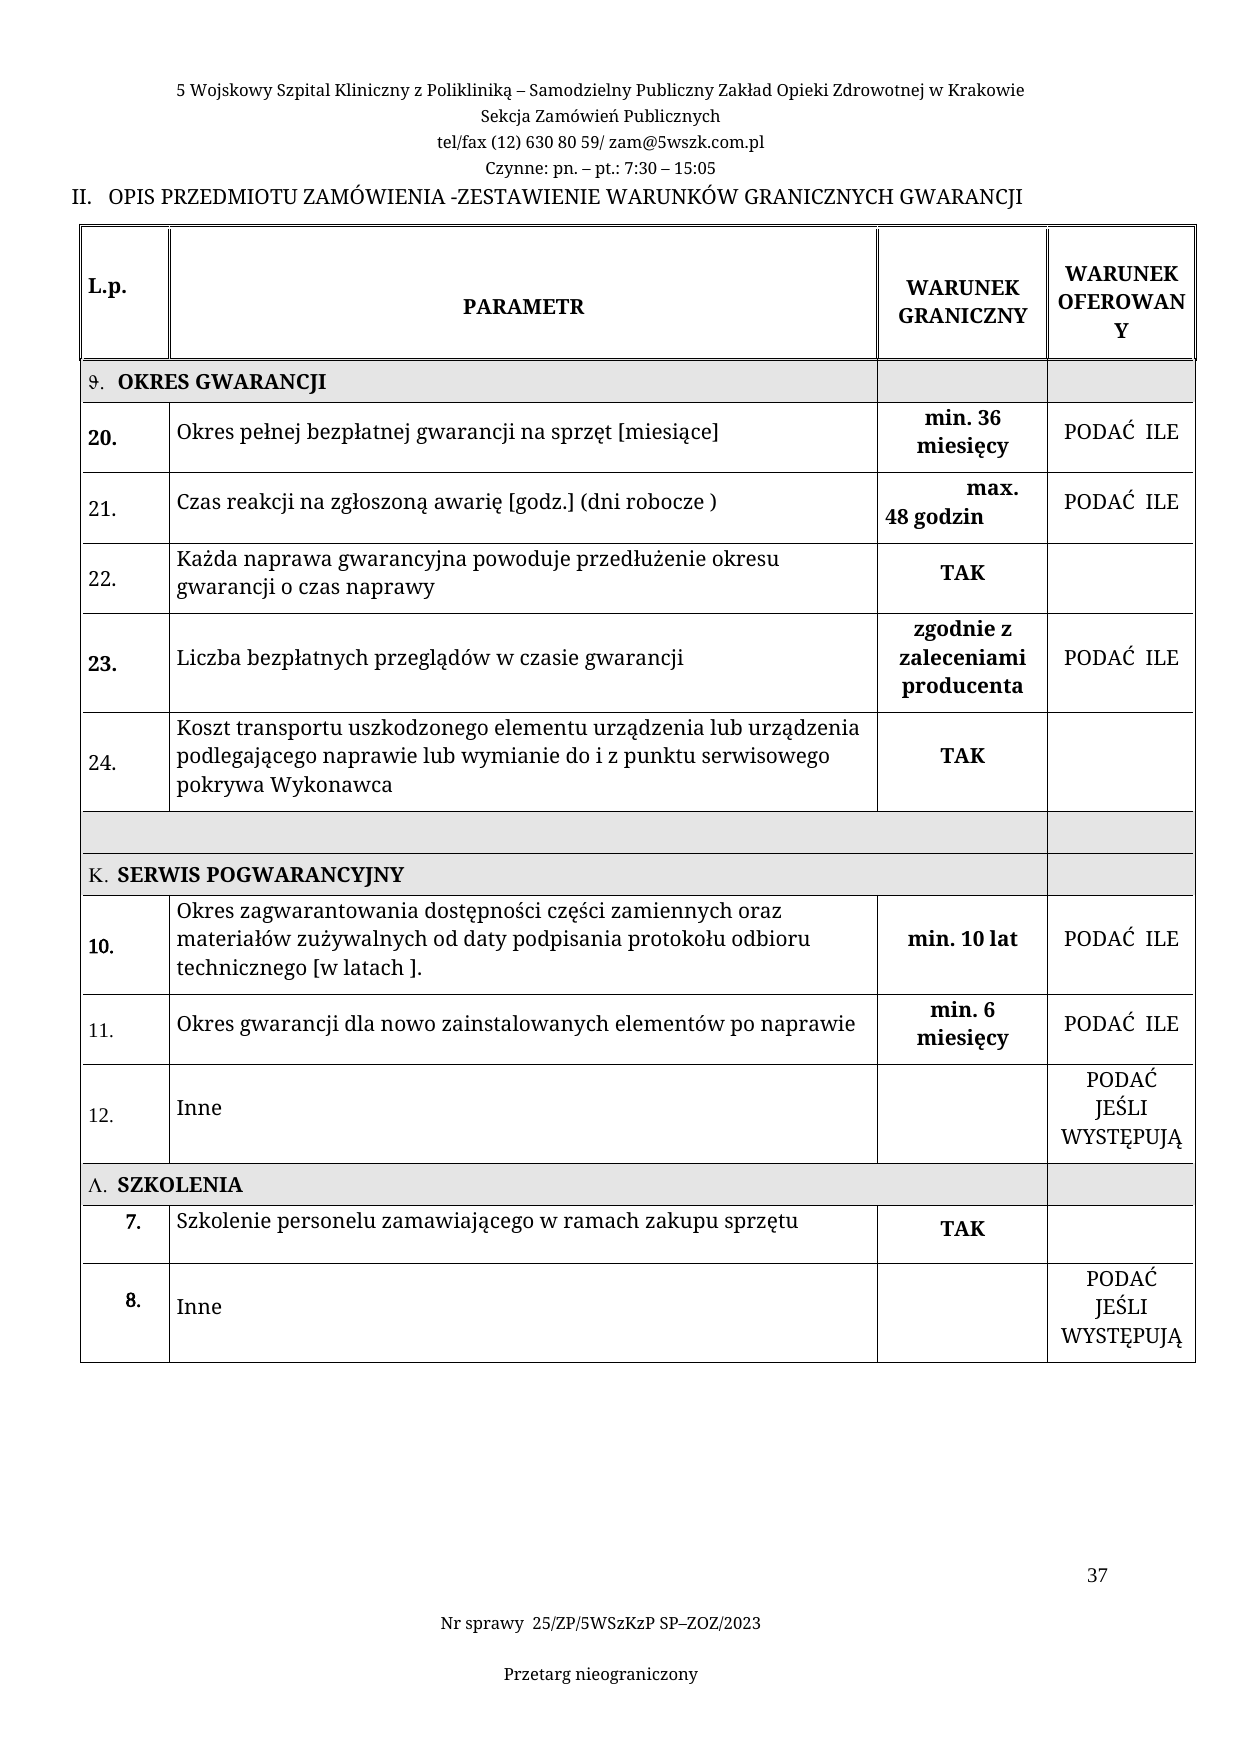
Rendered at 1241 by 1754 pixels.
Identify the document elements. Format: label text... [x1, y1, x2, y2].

table_header WARUNEK OFEROWANY [1048, 227, 1194, 358]
table_cell [1048, 853, 1195, 895]
table_cell PODAĆ ILE [1048, 613, 1195, 712]
table_cell [81, 811, 1047, 853]
table_cell [878, 1065, 1047, 1163]
table_cell Okres pełnej bezpłatnej gwarancji na sprzęt [miesiące] [170, 403, 877, 472]
table_cell [81, 994, 169, 1064]
table_cell zgodnie z zaleceniami producenta [878, 614, 1047, 712]
table_cell PODAĆ ILE [1048, 994, 1195, 1064]
table_cell Okres gwarancji dla nowo zainstalowanych elementów po naprawie [170, 995, 877, 1064]
table_header PARAMETR [169, 225, 878, 358]
table_cell min. 36 miesięcy [878, 403, 1047, 472]
table_cell Szkolenie personelu zamawiającego w ramach zakupu sprzętu [170, 1206, 877, 1263]
table_cell PODAĆ ILE [1048, 895, 1195, 994]
table_cell PODAĆ ILE [1048, 402, 1195, 472]
table_cell [81, 472, 169, 543]
table_cell [1048, 811, 1195, 853]
table_cell [878, 1264, 1047, 1362]
table_cell [81, 543, 169, 613]
table_cell min. 6 miesięcy [878, 995, 1047, 1064]
table_cell Inne [170, 1065, 877, 1163]
table_cell SZKOLENIA [81, 1163, 1047, 1205]
table_cell [81, 613, 169, 712]
table_cell Czas reakcji na zgłoszoną awarię [godz.] (dni robocze ) [170, 473, 877, 543]
table_cell TAK [878, 544, 1047, 613]
table_cell Okres zagwarantowania dostępności części zamiennych oraz materiałów zużywalnych od daty podpisania protokołu odbioru technicznego [w latach ]. [170, 896, 877, 994]
table_cell [878, 361, 1047, 402]
table_cell [81, 1263, 169, 1362]
table_cell Każda naprawa gwarancyjna powoduje przedłużenie okresu gwarancji o czas naprawy [170, 544, 877, 613]
table_cell TAK [878, 713, 1047, 811]
table_cell Inne [170, 1264, 877, 1362]
table_cell [81, 1064, 169, 1163]
table_cell Liczba bezpłatnych przeglądów w czasie gwarancji [170, 614, 877, 712]
table_cell Koszt transportu uszkodzonego elementu urządzenia lub urządzenia podlegającego naprawie lub wymianie do i z punktu serwisowego pokrywa Wykonawca [170, 713, 877, 811]
table_cell PODAĆ JEŚLI WYSTĘPUJĄ [1048, 1263, 1195, 1362]
table_cell SERWIS POGWARANCYJNY [81, 853, 1047, 895]
table_cell [1048, 358, 1195, 402]
table_cell min. 10 lat [878, 896, 1047, 994]
table_cell TAK [878, 1206, 1047, 1263]
table_cell [81, 712, 169, 811]
table_cell OKRES GWARANCJI [81, 358, 877, 402]
table_cell [81, 402, 169, 472]
table_cell [1048, 1163, 1195, 1205]
text II. OPIS PRZEDMIOTU ZAMÓWIENIA -ZESTAWIENIE WARUNKÓW GRANICZNYCH GWARANCJI [0, 182, 1107, 211]
table_cell [1048, 1205, 1195, 1263]
table_cell [81, 1205, 169, 1263]
table_cell PODAĆ ILE [1048, 472, 1195, 543]
table_header WARUNEK GRANICZNY [878, 227, 1047, 358]
table_cell PODAĆ JEŚLI WYSTĘPUJĄ [1048, 1064, 1195, 1163]
table_cell [1048, 543, 1195, 613]
table_header L.p. [82, 227, 169, 358]
table_cell max. 48 godzin [878, 473, 1047, 543]
table_cell [81, 895, 169, 994]
table_cell [1048, 712, 1195, 811]
